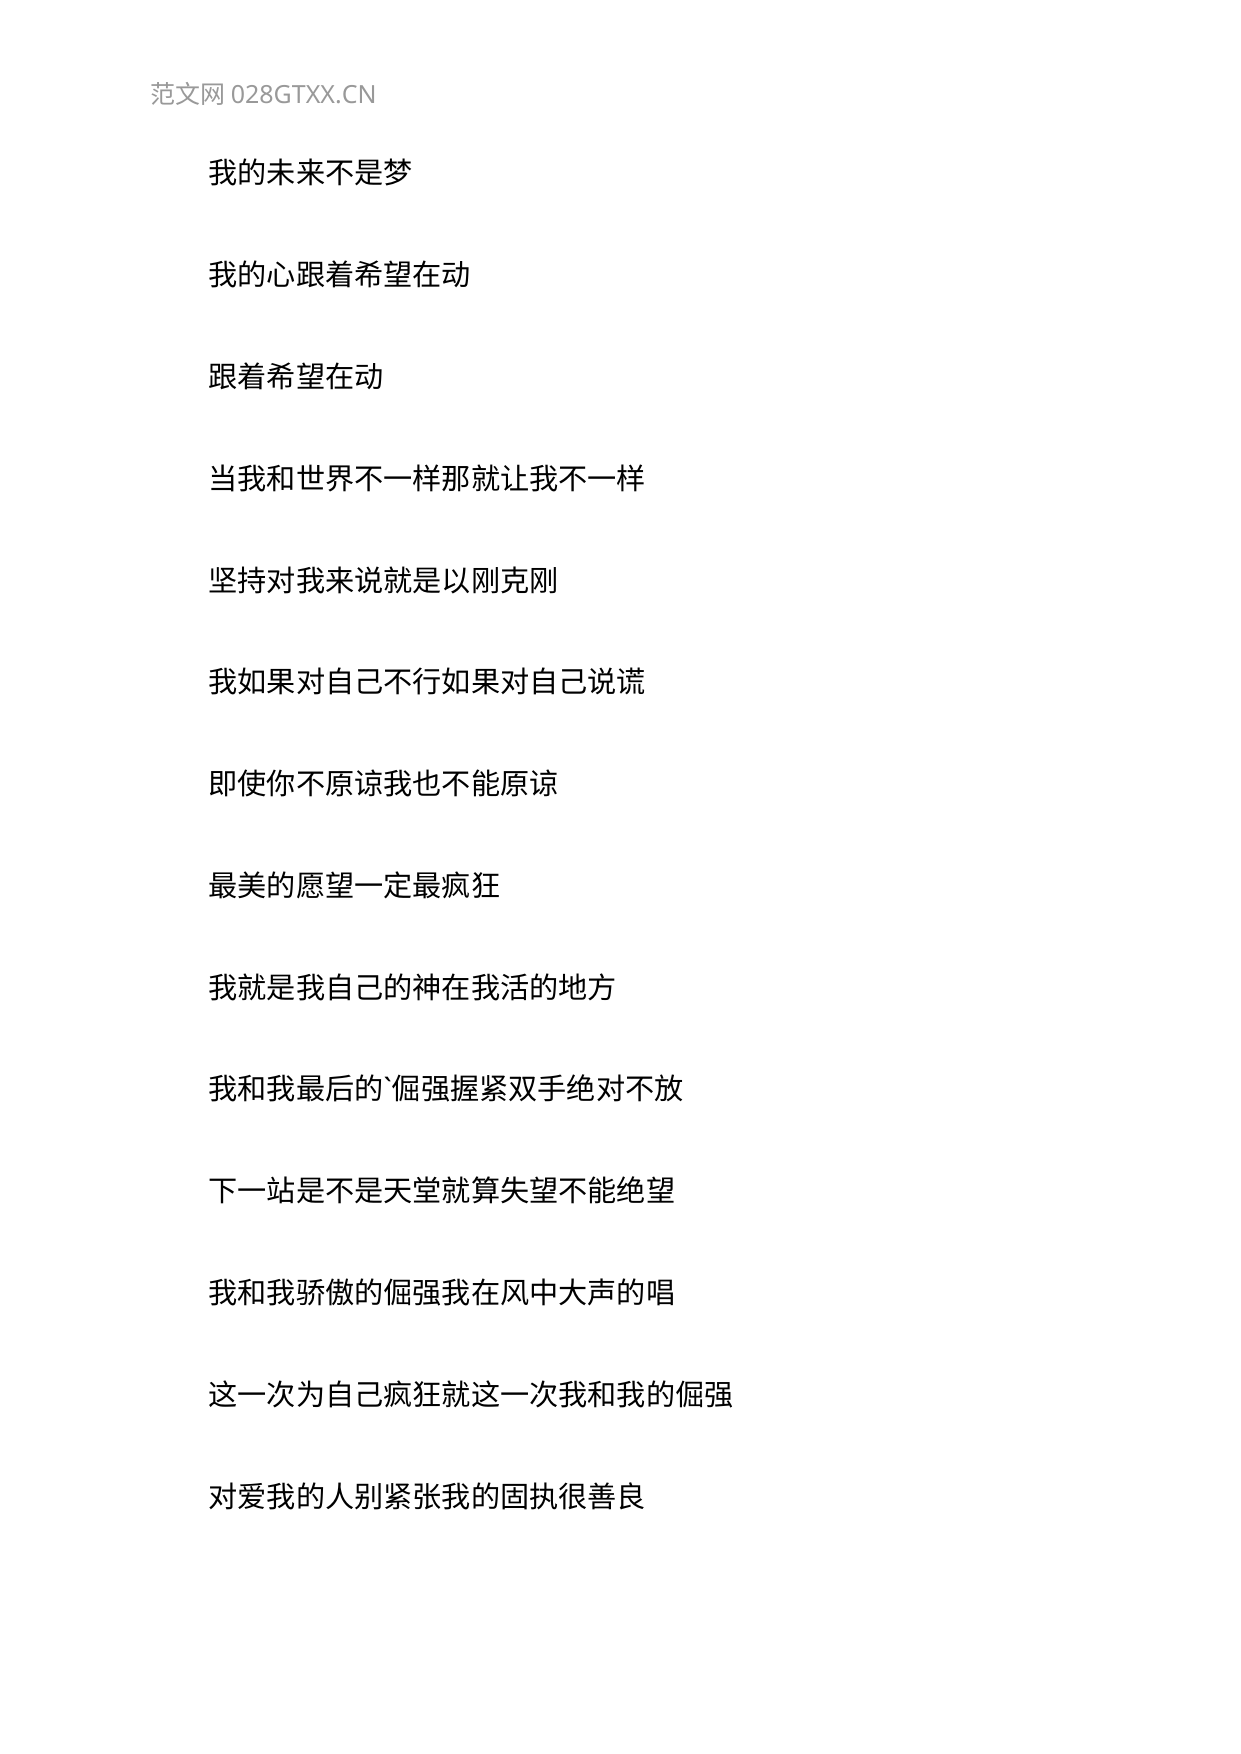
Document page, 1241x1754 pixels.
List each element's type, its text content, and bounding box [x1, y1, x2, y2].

text 我就是我自己的神在我活的地方 [150, 964, 1090, 1006]
text 跟着希望在动 [150, 353, 1090, 396]
text 我的心跟着希望在动 [150, 252, 1090, 294]
text 我和我最后的`倔强握紧双手绝对不放 [150, 1066, 1090, 1108]
text 最美的愿望一定最疯狂 [150, 862, 1090, 905]
text 下一站是不是天堂就算失望不能绝望 [150, 1168, 1090, 1210]
text 坚持对我来说就是以刚克刚 [150, 557, 1090, 599]
text 即使你不原谅我也不能原谅 [150, 761, 1090, 803]
text 当我和世界不一样那就让我不一样 [150, 455, 1090, 498]
text 我的未来不是梦 [150, 150, 1090, 192]
text 我如果对自己不行如果对自己说谎 [150, 659, 1090, 701]
text 这一次为自己疯狂就这一次我和我的倔强 [150, 1371, 1090, 1414]
text 对爱我的人别紧张我的固执很善良 [150, 1473, 1090, 1516]
text 我和我骄傲的倔强我在风中大声的唱 [150, 1270, 1090, 1312]
